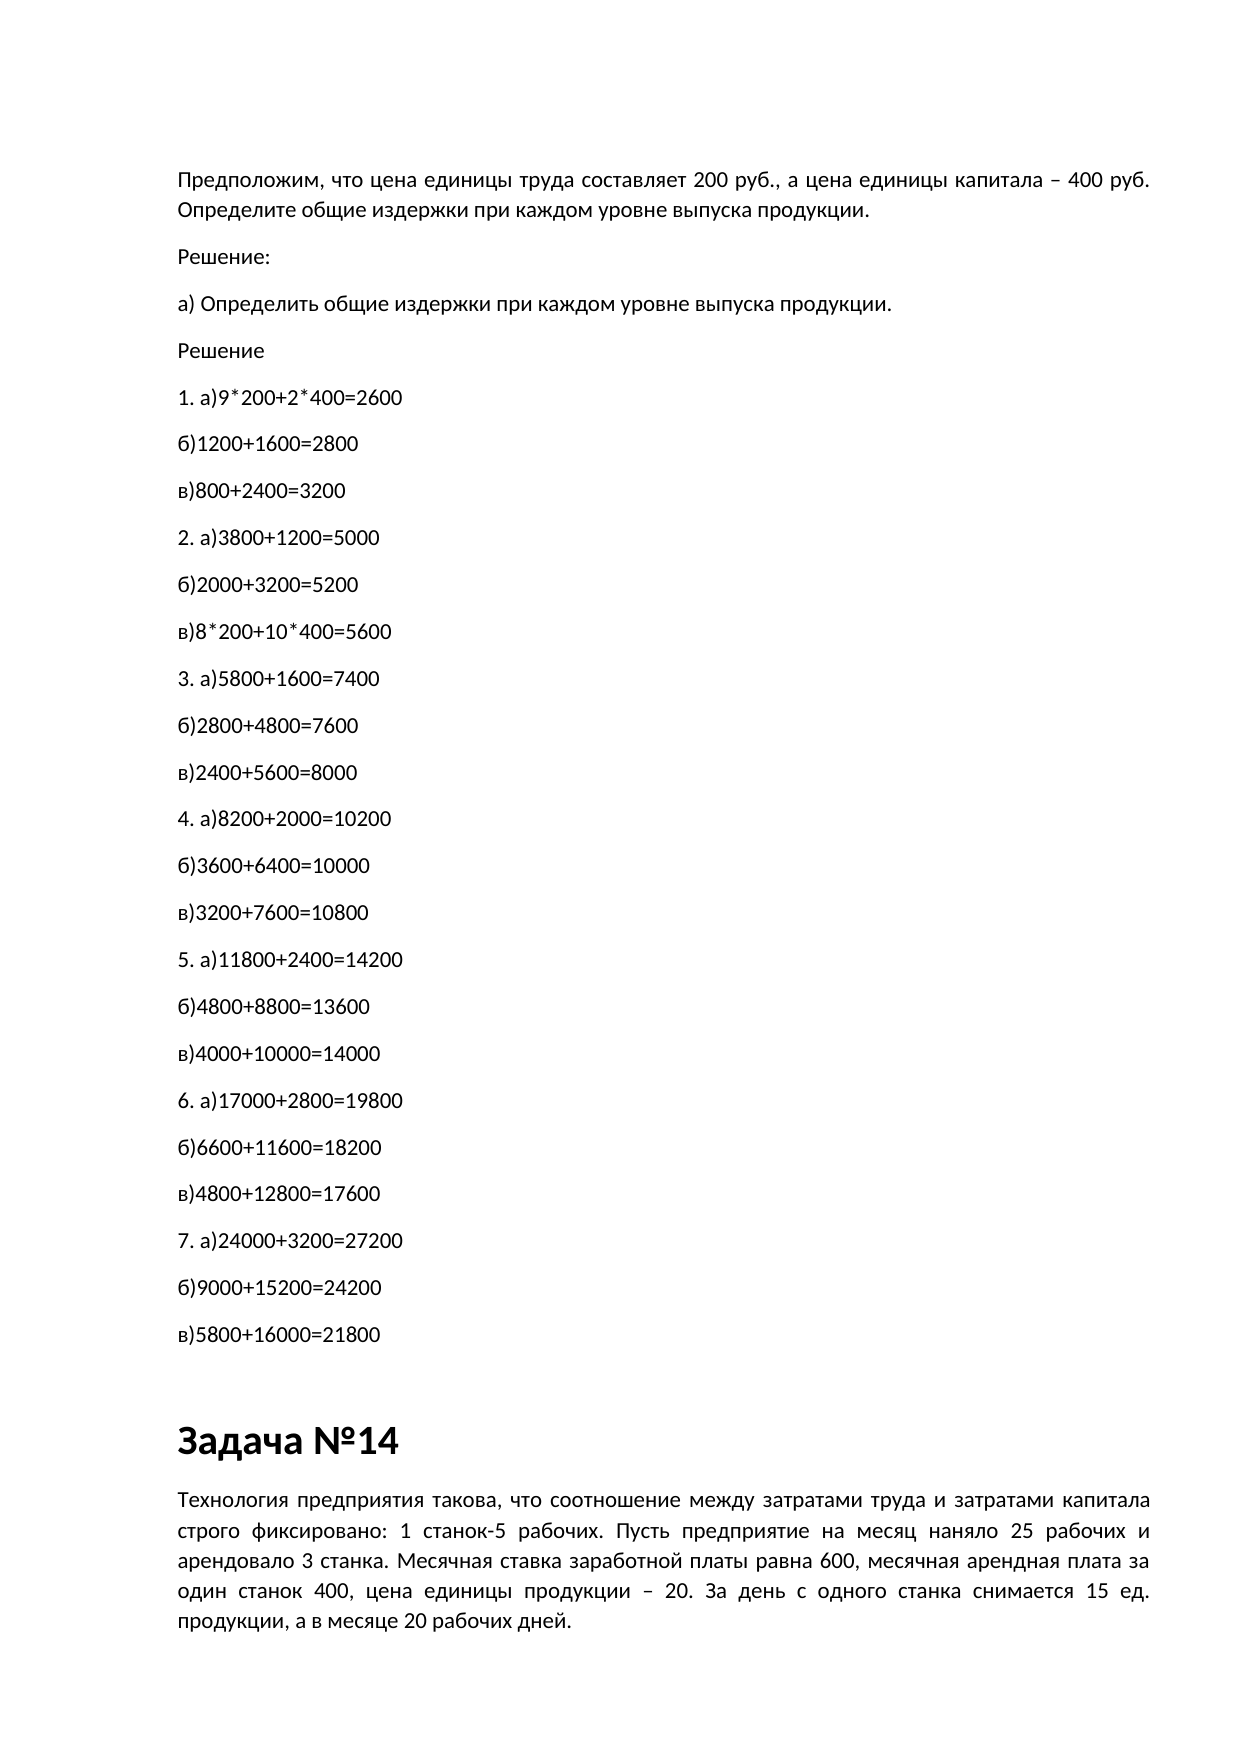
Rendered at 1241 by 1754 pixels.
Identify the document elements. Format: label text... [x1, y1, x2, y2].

text а) Определить общие издержки при каждом уровне выпуска продукции. [177, 289, 1152, 317]
text в)2400+5600=8000 [177, 758, 1152, 786]
text Предположим, что цена единицы труда составляет 200 руб., а цена единицы капитала – 400 руб. Определите общие издержки при каждом уровне выпуска продукции. [177, 165, 1152, 223]
text 5. а)11800+2400=14200 [177, 945, 1152, 973]
text 1. а)9*200+2*400=2600 [177, 383, 1152, 411]
text в)3200+7600=10800 [177, 898, 1152, 926]
text в)4800+12800=17600 [177, 1179, 1152, 1208]
text б)6600+11600=18200 [177, 1133, 1152, 1161]
text Технология предприятия такова, что соотношение между затратами труда и затратами капитала строго фиксировано: 1 станок-5 рабочих. Пусть предприятие на месяц наняло 25 рабочих и арендовало 3 станка. Месячная ставка заработной платы равна 600, месячная арендная плата за один станок 400, цена единицы продукции – 20. За день с одного станка снимается 15 ед. продукции, а в месяце 20 рабочих дней. [177, 1486, 1152, 1634]
text в)4000+10000=14000 [177, 1039, 1152, 1067]
text в)800+2400=3200 [177, 476, 1152, 504]
text 2. а)3800+1200=5000 [177, 523, 1152, 551]
text б)4800+8800=13600 [177, 992, 1152, 1020]
text Задача №14 [177, 1414, 1152, 1465]
text б)1200+1600=2800 [177, 429, 1152, 458]
text 7. а)24000+3200=27200 [177, 1226, 1152, 1254]
text 4. а)8200+2000=10200 [177, 804, 1152, 833]
text в)5800+16000=21800 [177, 1320, 1152, 1348]
text б)2000+3200=5200 [177, 570, 1152, 598]
text Решение [177, 336, 1152, 364]
text б)2800+4800=7600 [177, 711, 1152, 739]
text 3. а)5800+1600=7400 [177, 664, 1152, 692]
text 6. а)17000+2800=19800 [177, 1086, 1152, 1114]
text б)3600+6400=10000 [177, 851, 1152, 879]
text б)9000+15200=24200 [177, 1273, 1152, 1301]
text Решение: [177, 242, 1152, 270]
text в)8*200+10*400=5600 [177, 617, 1152, 645]
